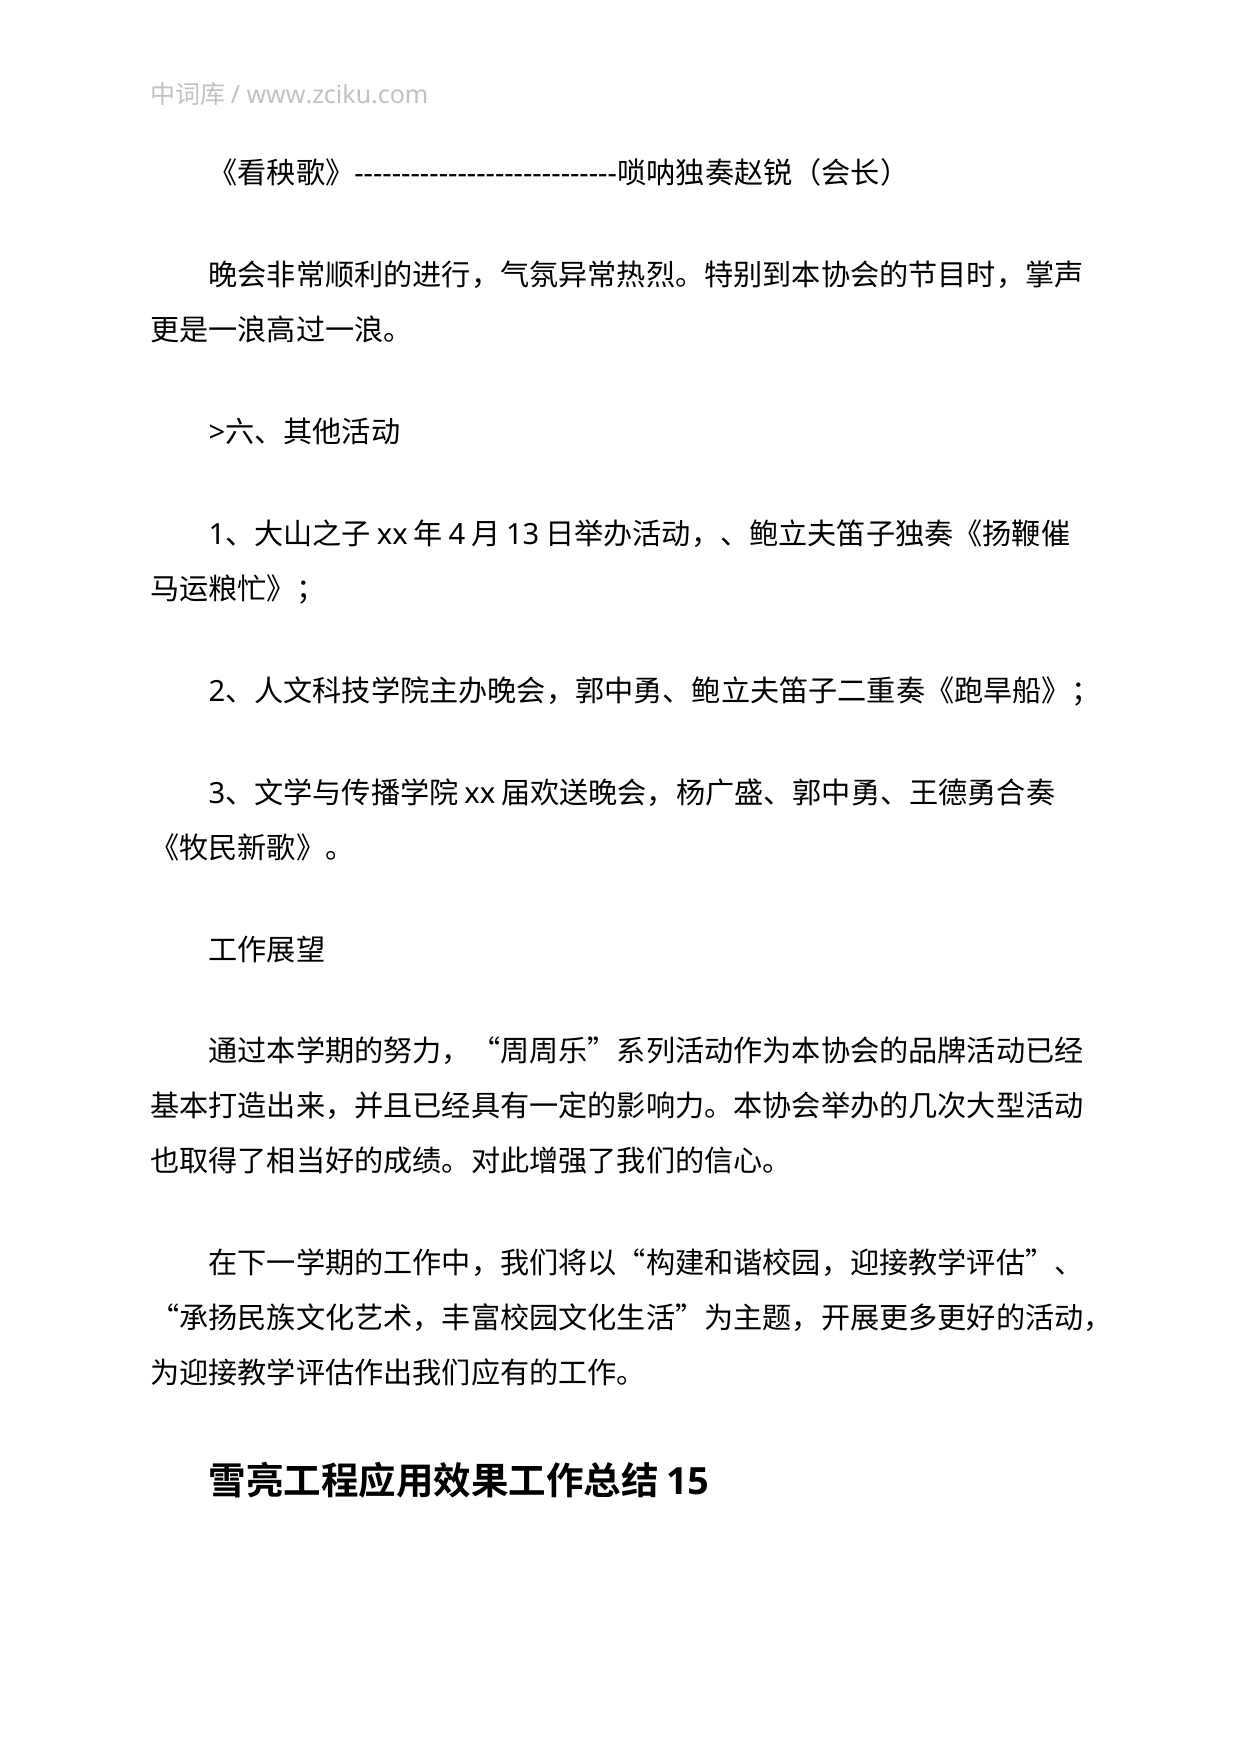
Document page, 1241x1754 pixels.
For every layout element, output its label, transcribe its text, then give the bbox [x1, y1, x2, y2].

text 通过本学期的努力，“周周乐”系列活动作为本协会的品牌活动已经基本打造出来，并且已经具有一定的影响力。本协会举办的几次大型活动也取得了相当好的成绩。对此增强了我们的信心。 [150, 1028, 1090, 1180]
text 3、文学与传播学院xx届欢送晚会，杨广盛、郭中勇、王德勇合奏《牧民新歌》。 [150, 769, 1090, 867]
text 工作展望 [150, 926, 1090, 968]
text 雪亮工程应用效果工作总结15 [150, 1451, 1090, 1506]
text 在下一学期的工作中，我们将以“构建和谐校园，迎接教学评估”、“承扬民族文化艺术，丰富校园文化生活”为主题，开展更多更好的活动，为迎接教学评估作出我们应有的工作。 [150, 1239, 1090, 1392]
text 2、人文科技学院主办晚会，郭中勇、鲍立夫笛子二重奏《跑旱船》； [150, 667, 1090, 710]
text 1、大山之子xx年4月13日举办活动，、鲍立夫笛子独奏《扬鞭催马运粮忙》； [150, 511, 1090, 608]
text >六、其他活动 [150, 409, 1090, 451]
text 《看秧歌》----------------------------唢呐独奏赵锐（会长） [150, 150, 1090, 192]
text 晚会非常顺利的进行，气氛异常热烈。特别到本协会的节目时，掌声更是一浪高过一浪。 [150, 252, 1090, 349]
